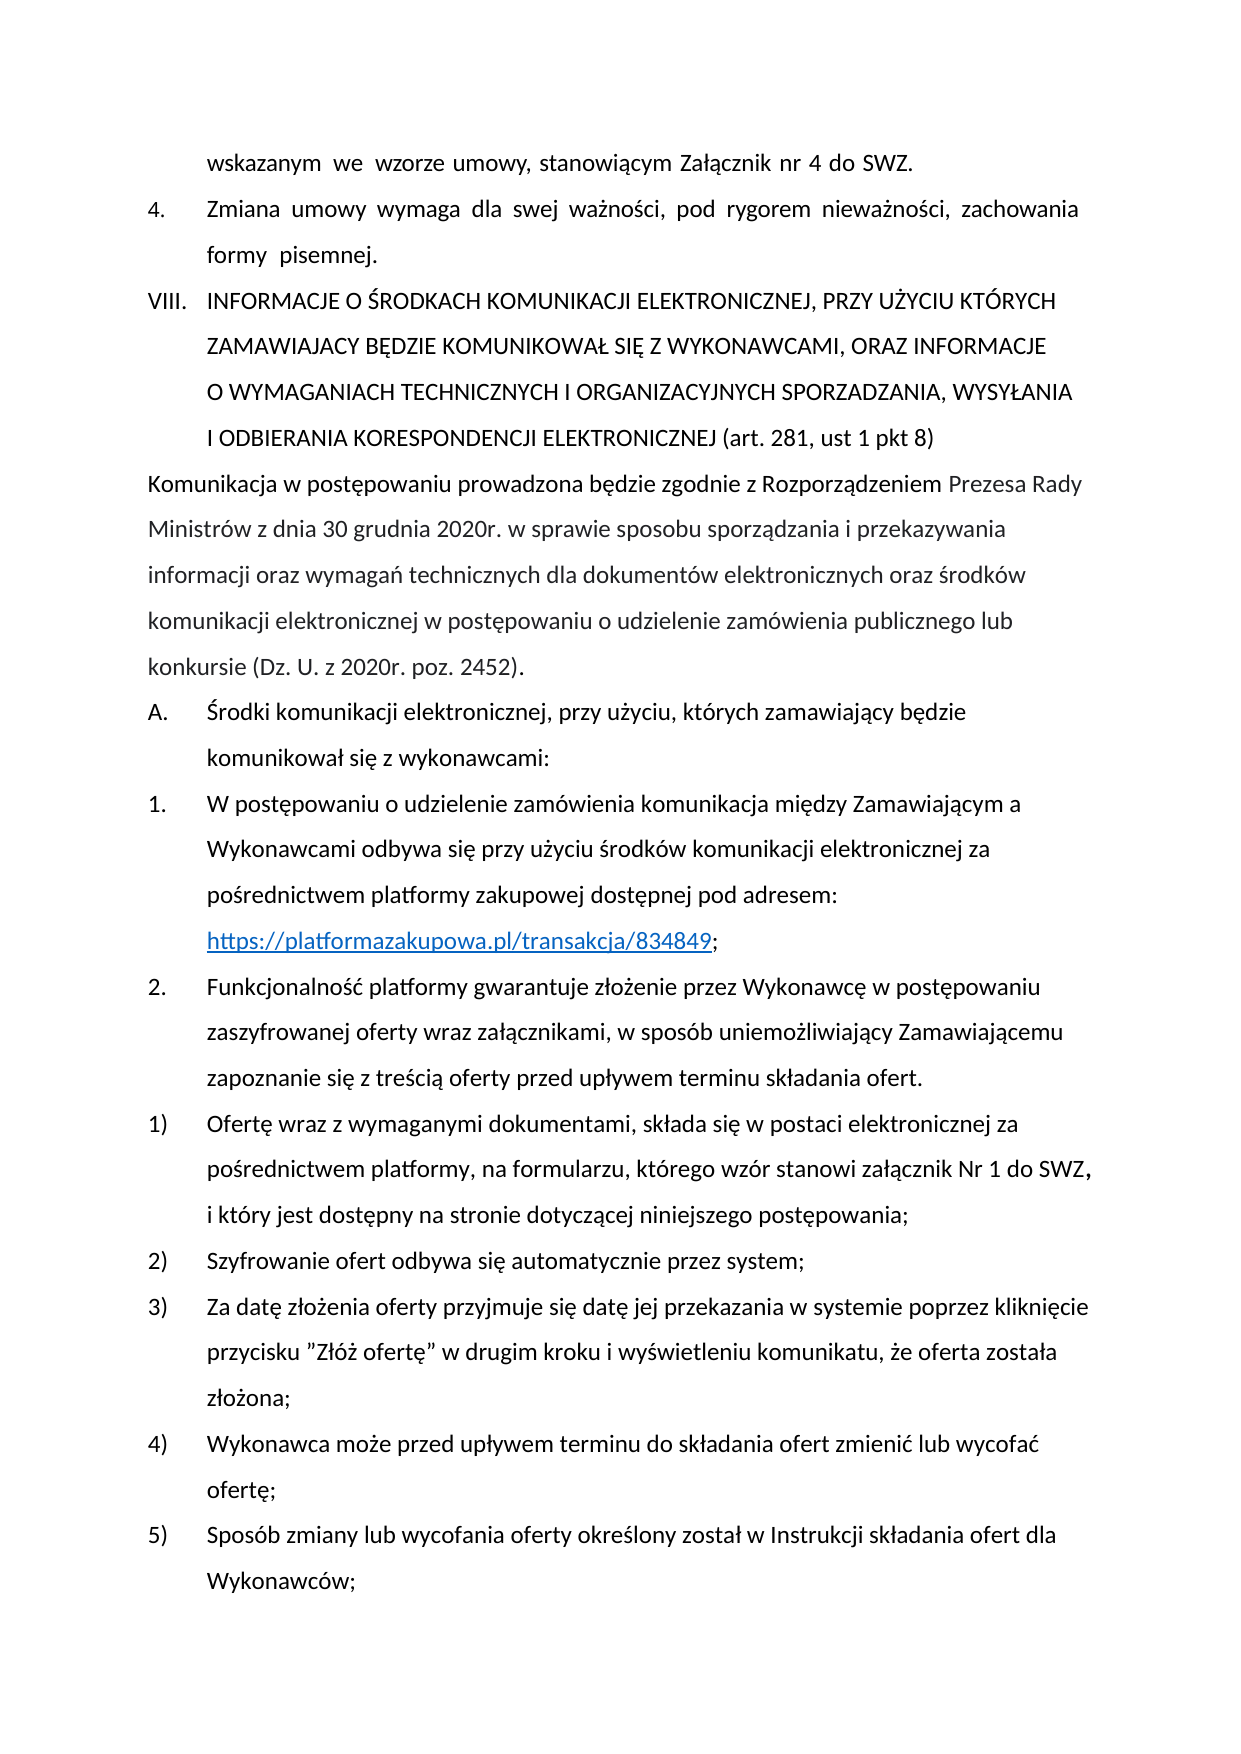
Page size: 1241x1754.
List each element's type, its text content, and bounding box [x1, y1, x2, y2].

list Ofertę wraz z wymaganymi dokumentami, składa się w postaci elektronicznej za pośrednictwem platformy, na formularzu, którego wzór stanowi załącznik Nr 1 do SWZ, i który jest dostępny na stronie dotyczącej niniejszego postępowania; [148, 1108, 1093, 1230]
list Szyfrowanie ofert odbywa się automatycznie przez system; [148, 1245, 1093, 1276]
list Za datę złożenia oferty przyjmuje się datę jej przekazania w systemie poprzez kliknięcie przycisku ”Złóż ofertę” w drugim kroku i wyświetleniu komunikatu, że oferta została złożona; [148, 1291, 1093, 1413]
list Wykonawca może przed upływem terminu do składania ofert zmienić lub wycofać ofertę; [148, 1428, 1093, 1504]
list Środki komunikacji elektronicznej, przy użyciu, których zamawiający będzie komunikował się z wykonawcami: [148, 696, 1093, 773]
list Sposób zmiany lub wycofania oferty określony został w Instrukcji składania ofert dla Wykonawców; [148, 1519, 1093, 1596]
list W postępowaniu o udzielenie zamówienia komunikacja między Zamawiającym a Wykonawcami odbywa się przy użyciu środków komunikacji elektronicznej za pośrednictwem platformy zakupowej dostępnej pod adresem: https://platformazakupowa.pl/transakcja/834849; [148, 788, 1093, 956]
list INFORMACJE O ŚRODKACH KOMUNIKACJI ELEKTRONICZNEJ, PRZY UŻYCIU KTÓRYCH ZAMAWIAJACY BĘDZIE KOMUNIKOWAŁ SIĘ Z WYKONAWCAMI, ORAZ INFORMACJE O WYMAGANIACH TECHNICZNYCH I ORGANIZACYJNYCH SPORZADZANIA, WYSYŁANIA I ODBIERANIA KORESPONDENCJI ELEKTRONICZNEJ (art. 281, ust 1 pkt 8) [148, 285, 1093, 452]
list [148, 148, 1078, 178]
text Komunikacja w postępowaniu prowadzona będzie zgodnie z Rozporządzeniem Prezesa Rady Ministrów z dnia 30 grudnia 2020r. w sprawie sposobu sporządzania i przekazywania informacji oraz wymagań technicznych dla dokumentów elektronicznych oraz środków komunikacji elektronicznej w postępowaniu o udzielenie zamówienia publicznego lub konkursie (Dz. U. z 2020r. poz. 2452). [148, 468, 1093, 681]
list Zmiana umowy wymaga dla swej ważności, pod rygorem nieważności, zachowania formy pisemnej. [148, 193, 1079, 269]
list Funkcjonalność platformy gwarantuje złożenie przez Wykonawcę w postępowaniu zaszyfrowanej oferty wraz załącznikami, w sposób uniemożliwiający Zamawiającemu zapoznanie się z treścią oferty przed upływem terminu składania ofert. [148, 971, 1093, 1093]
